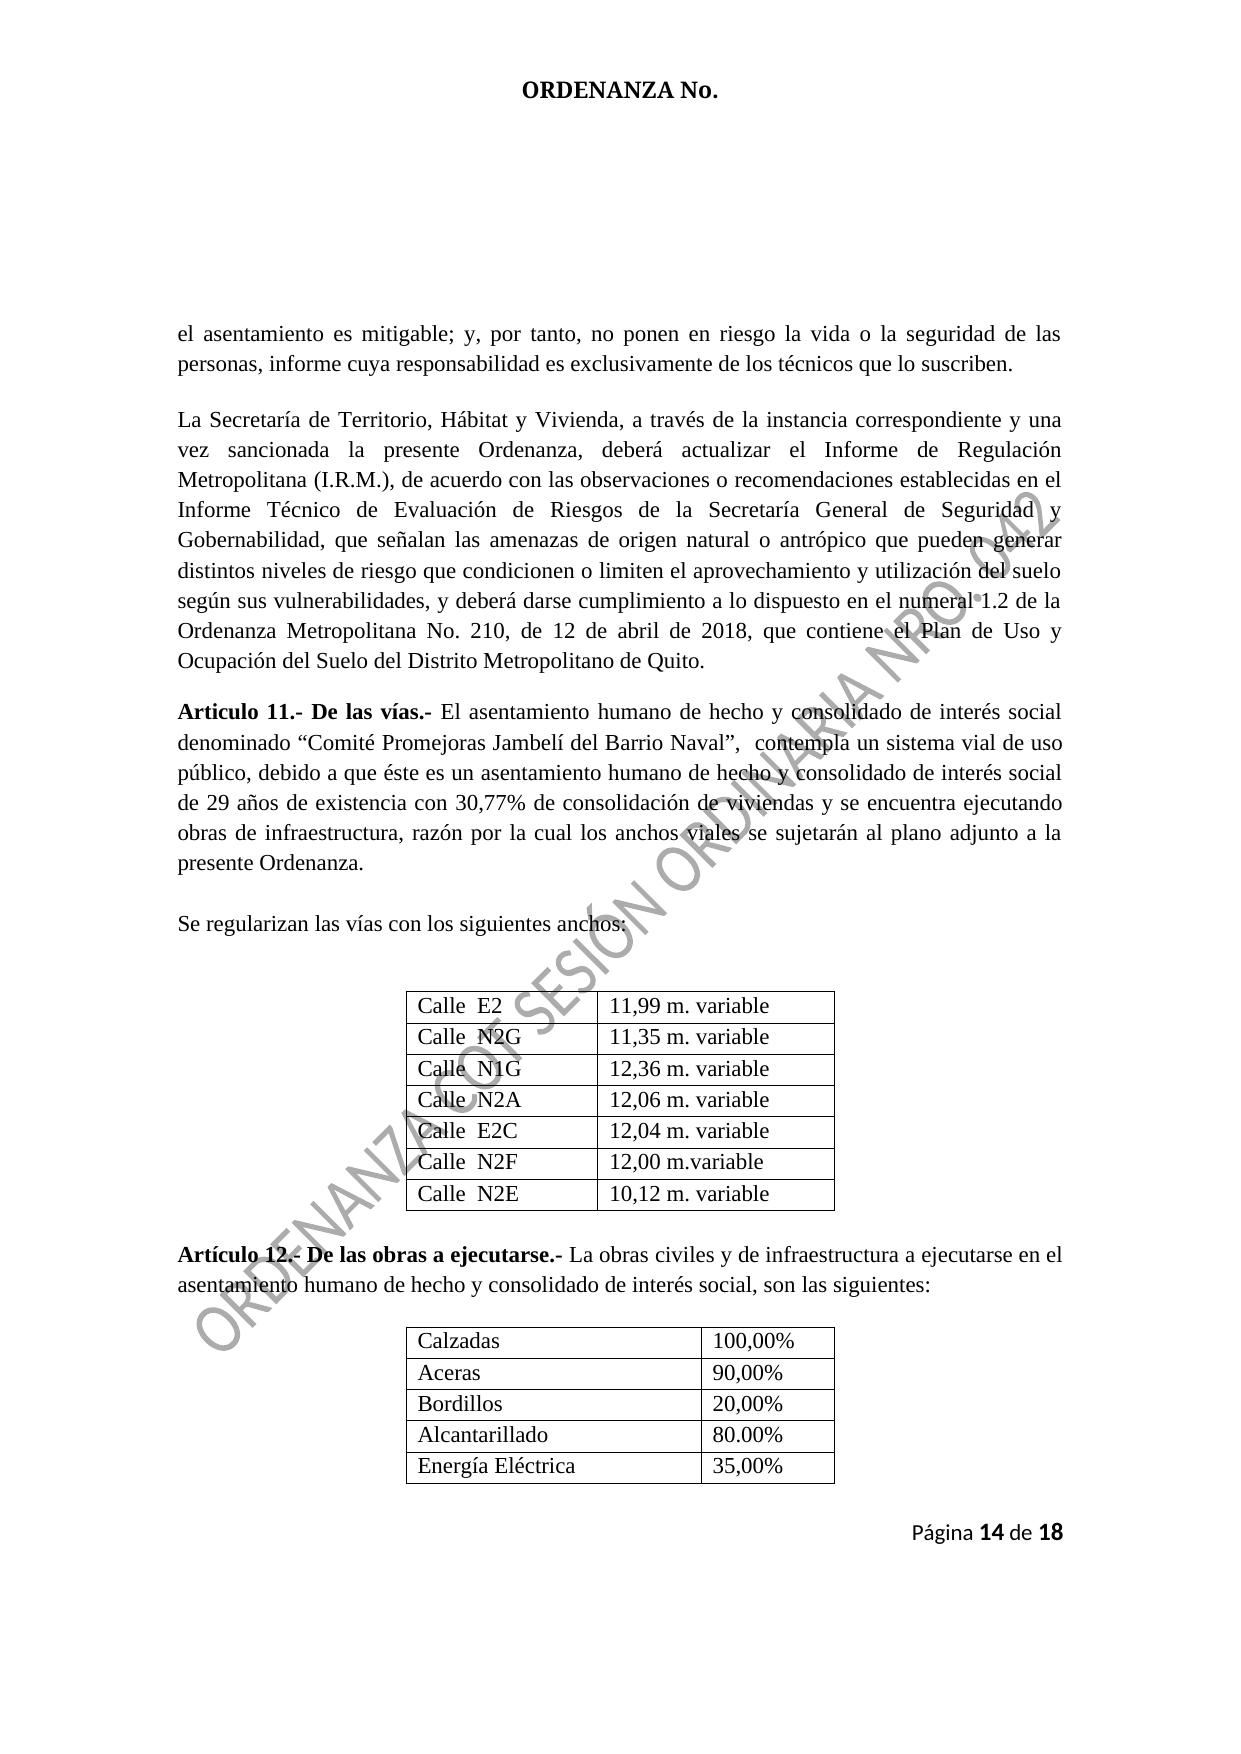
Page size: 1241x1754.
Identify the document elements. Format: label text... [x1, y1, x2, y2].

table_header 11,99 m. variable [598, 992, 834, 1022]
table_header 100,00% [702, 1328, 834, 1358]
table_cell 12,36 m. variable [598, 1055, 834, 1085]
table_cell 12,06 m. variable [598, 1086, 834, 1116]
table_cell Calle N2F [407, 1149, 597, 1179]
table_header Calzadas [407, 1328, 701, 1358]
table_cell 35,00% [702, 1453, 834, 1483]
table_header Calle E2 [407, 992, 597, 1022]
table_cell 90,00% [702, 1359, 834, 1389]
text Se regularizan las vías con los siguientes anchos: [177, 910, 1063, 936]
text Artículo 12.- De las obras a ejecutarse.- La obras civiles y de infraestructura a ejecutarse en el asentamiento humano de hecho y consolidado de interés social, son las siguientes: [177, 1241, 1063, 1298]
table_cell Calle E2C [407, 1117, 597, 1147]
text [177, 320, 1063, 377]
table_cell Calle N2E [407, 1180, 597, 1210]
table_cell Aceras [407, 1359, 701, 1389]
table_cell Calle N2G [407, 1024, 597, 1054]
table_cell 12,00 m.variable [598, 1149, 834, 1179]
table_cell Calle N2A [407, 1086, 597, 1116]
table_cell Energía Eléctrica [407, 1453, 701, 1483]
table_cell 12,04 m. variable [598, 1117, 834, 1147]
text La Secretaría de Territorio, Hábitat y Vivienda, a través de la instancia correspondiente y una vez sancionada la presente Ordenanza, deberá actualizar el Informe de Regulación Metropolitana (I.R.M.), de acuerdo con las observaciones o recomendaciones establecidas en el Informe Técnico de Evaluación de Riesgos de la Secretaría General de Seguridad y Gobernabilidad, que señalan las amenazas de origen natural o antrópico que pueden generar distintos niveles de riesgo que condicionen o limiten el aprovechamiento y utilización del suelo según sus vulnerabilidades, y deberá darse cumplimiento a lo dispuesto en el numeral 1.2 de la Ordenanza Metropolitana No. 210, de 12 de abril de 2018, que contiene el Plan de Uso y Ocupación del Suelo del Distrito Metropolitano de Quito. [177, 406, 1063, 674]
table_cell Bordillos [407, 1390, 701, 1420]
table_cell 11,35 m. variable [598, 1024, 834, 1054]
table_cell 10,12 m. variable [598, 1180, 834, 1210]
text Articulo 11.- De las vías.- El asentamiento humano de hecho y consolidado de interés social denominado “Comité Promejoras Jambelí del Barrio Naval”, contempla un sistema vial de uso público, debido a que éste es un asentamiento humano de hecho y consolidado de interés social de 29 años de existencia con 30,77% de consolidación de viviendas y se encuentra ejecutando obras de infraestructura, razón por la cual los anchos viales se sujetarán al plano adjunto a la presente Ordenanza. [177, 698, 1063, 876]
table_cell 20,00% [702, 1390, 834, 1420]
table_cell Alcantarillado [407, 1421, 701, 1452]
table_cell 80.00% [702, 1421, 834, 1452]
table_cell Calle N1G [407, 1055, 597, 1085]
